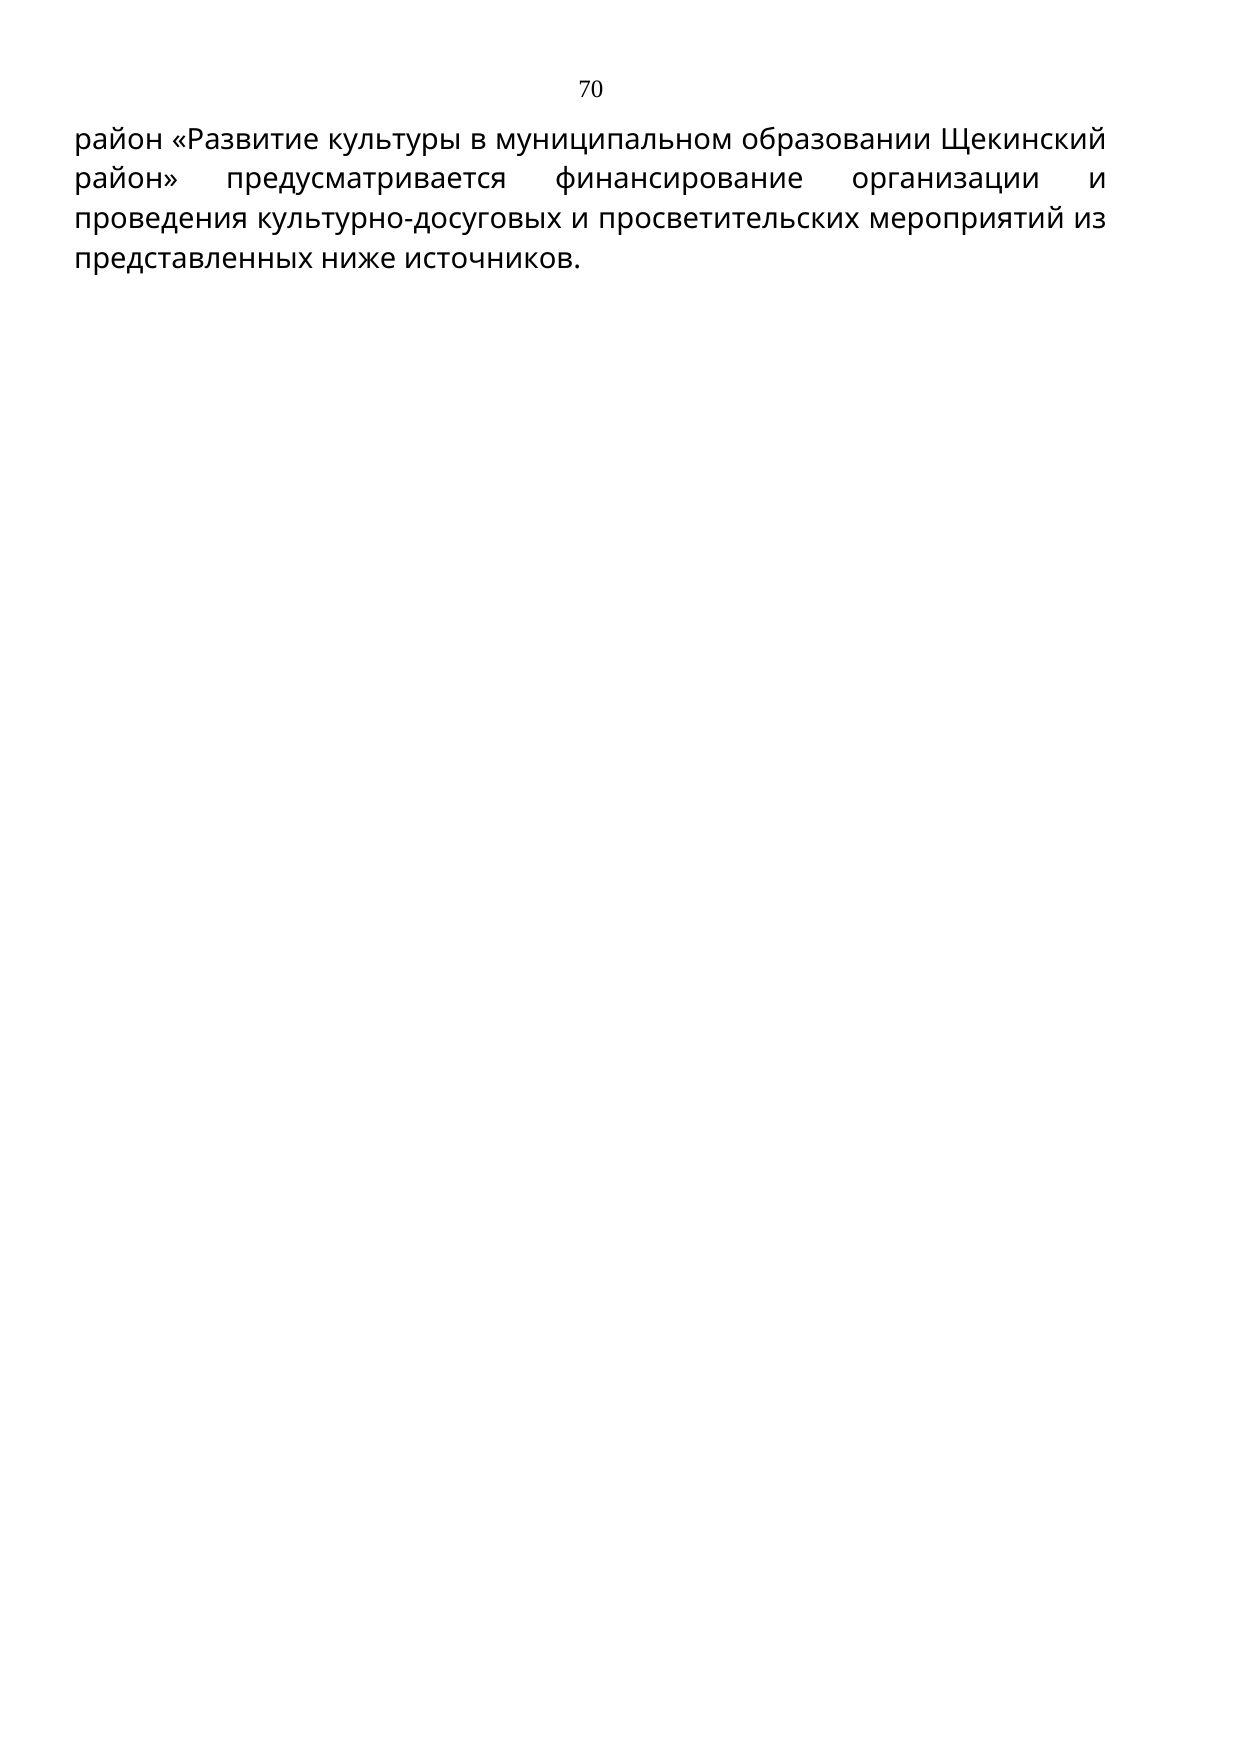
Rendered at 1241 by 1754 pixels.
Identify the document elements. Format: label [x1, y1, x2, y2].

text [74, 118, 1107, 277]
